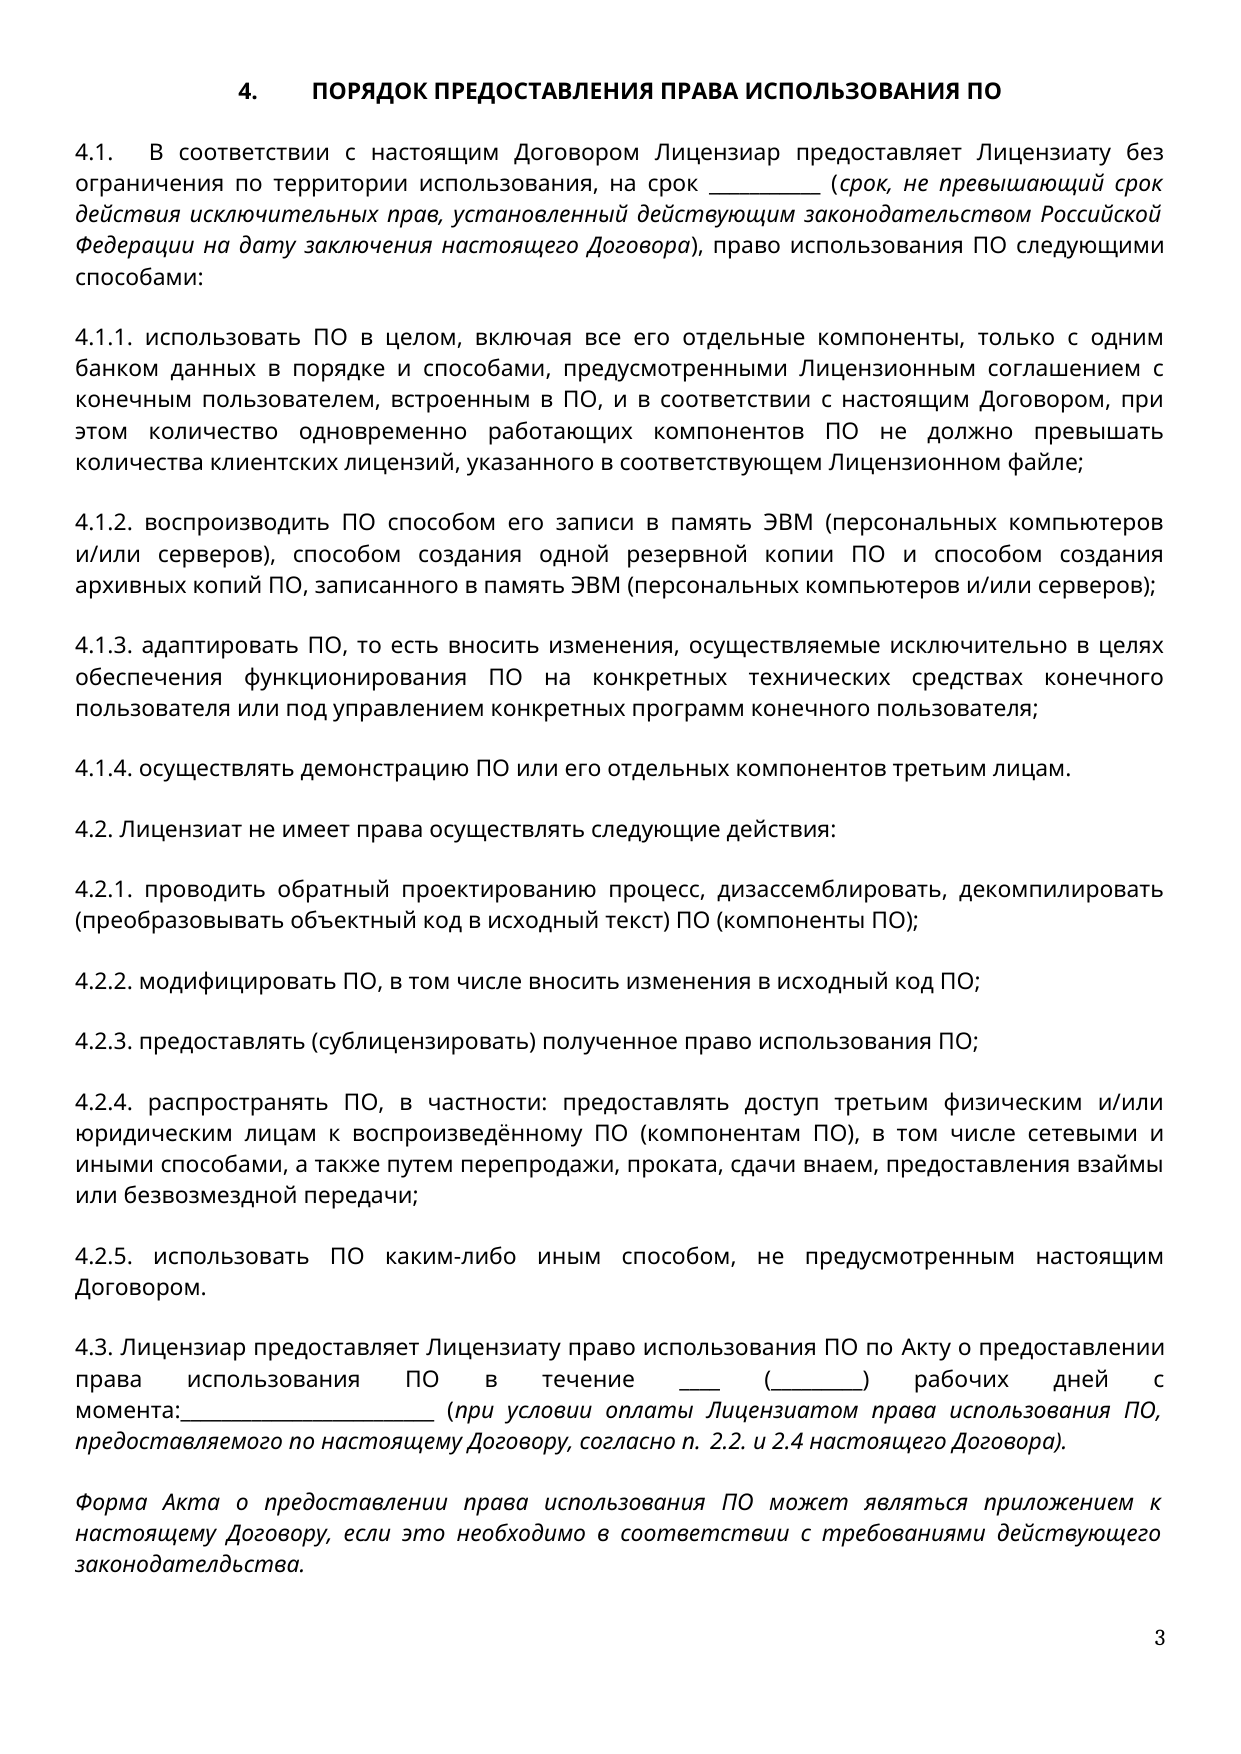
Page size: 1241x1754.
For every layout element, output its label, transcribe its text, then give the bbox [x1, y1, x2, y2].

text 4.2.2. модифицировать ПО, в том числе вносить изменения в исходный код ПО; [75, 964, 1165, 996]
text 4.1.3. адаптировать ПО, то есть вносить изменения, осуществляемые исключительно в целях обеспечения функционирования ПО на конкретных технических средствах конечного пользователя или под управлением конкретных программ конечного пользователя; [75, 629, 1165, 723]
text 4.2. Лицензиат не имеет права осуществлять следующие действия: [75, 812, 1165, 844]
text Форма Акта о предоставлении права использования ПО может являться приложением к настоящему Договору, если это необходимо в соответствии с требованиями действующего законодателдьства. [75, 1485, 1165, 1579]
text 4.3. Лицензиар предоставляет Лицензиату право использования ПО по Акту о предоставлении права использования ПО в течение ____ (_________) рабочих дней с момента:_________________________ (при условии оплаты Лицензиатом права использования ПО, предоставляемого по настоящему Договору, согласно п. 2.2. и 2.4 настоящего Договора). [75, 1331, 1165, 1456]
text 4.2.5. использовать ПО каким-либо иным способом, не предусмотренным настоящим Договором. [75, 1239, 1165, 1302]
text 4.1.1. использовать ПО в целом, включая все его отдельные компоненты, только с одним банком данных в порядке и способами, предусмотренными Лицензионным соглашением с конечным пользователем, встроенным в ПО, и в соответствии с настоящим Договором, при этом количество одновременно работающих компонентов ПО не должно превышать количества клиентских лицензий, указанного в соответствующем Лицензионном файле; [75, 321, 1165, 477]
text 4.2.3. предоставлять (сублицензировать) полученное право использования ПО; [75, 1025, 1165, 1056]
text 4.1.4. осуществлять демонстрацию ПО или его отдельных компонентов третьим лицам. [75, 752, 1165, 783]
text 4.2.1. проводить обратный проектированию процесс, дизассемблировать, декомпилировать (преобразовывать объектный код в исходный текст) ПО (компоненты ПО); [75, 873, 1165, 935]
text 4.1. В соответствии с настоящим Договором Лицензиар предоставляет Лицензиату без ограничения по территории использования, на срок ___________ (срок, не превышающий срок действия исключительных прав, установленный действующим законодательством Российской Федерации на дату заключения настоящего Договора), право использования ПО следующими способами: [75, 135, 1165, 292]
text 4.1.2. воспроизводить ПО способом его записи в память ЭВМ (персональных компьютеров и/или серверов), способом создания одной резервной копии ПО и способом создания архивных копий ПО, записанного в память ЭВМ (персональных компьютеров и/или серверов); [75, 506, 1165, 600]
text 4.2.4. распространять ПО, в частности: предоставлять доступ третьим физическим и/или юридическим лицам к воспроизведённому ПО (компонентам ПО), в том числе сетевыми и иными способами, а также путем перепродажи, проката, сдачи внаем, предоставления взаймы или безвозмездной передачи; [75, 1085, 1165, 1210]
text 4. ПОРЯДОК ПРЕДОСТАВЛЕНИЯ ПРАВА ИСПОЛЬЗОВАНИЯ ПО [75, 75, 1165, 106]
